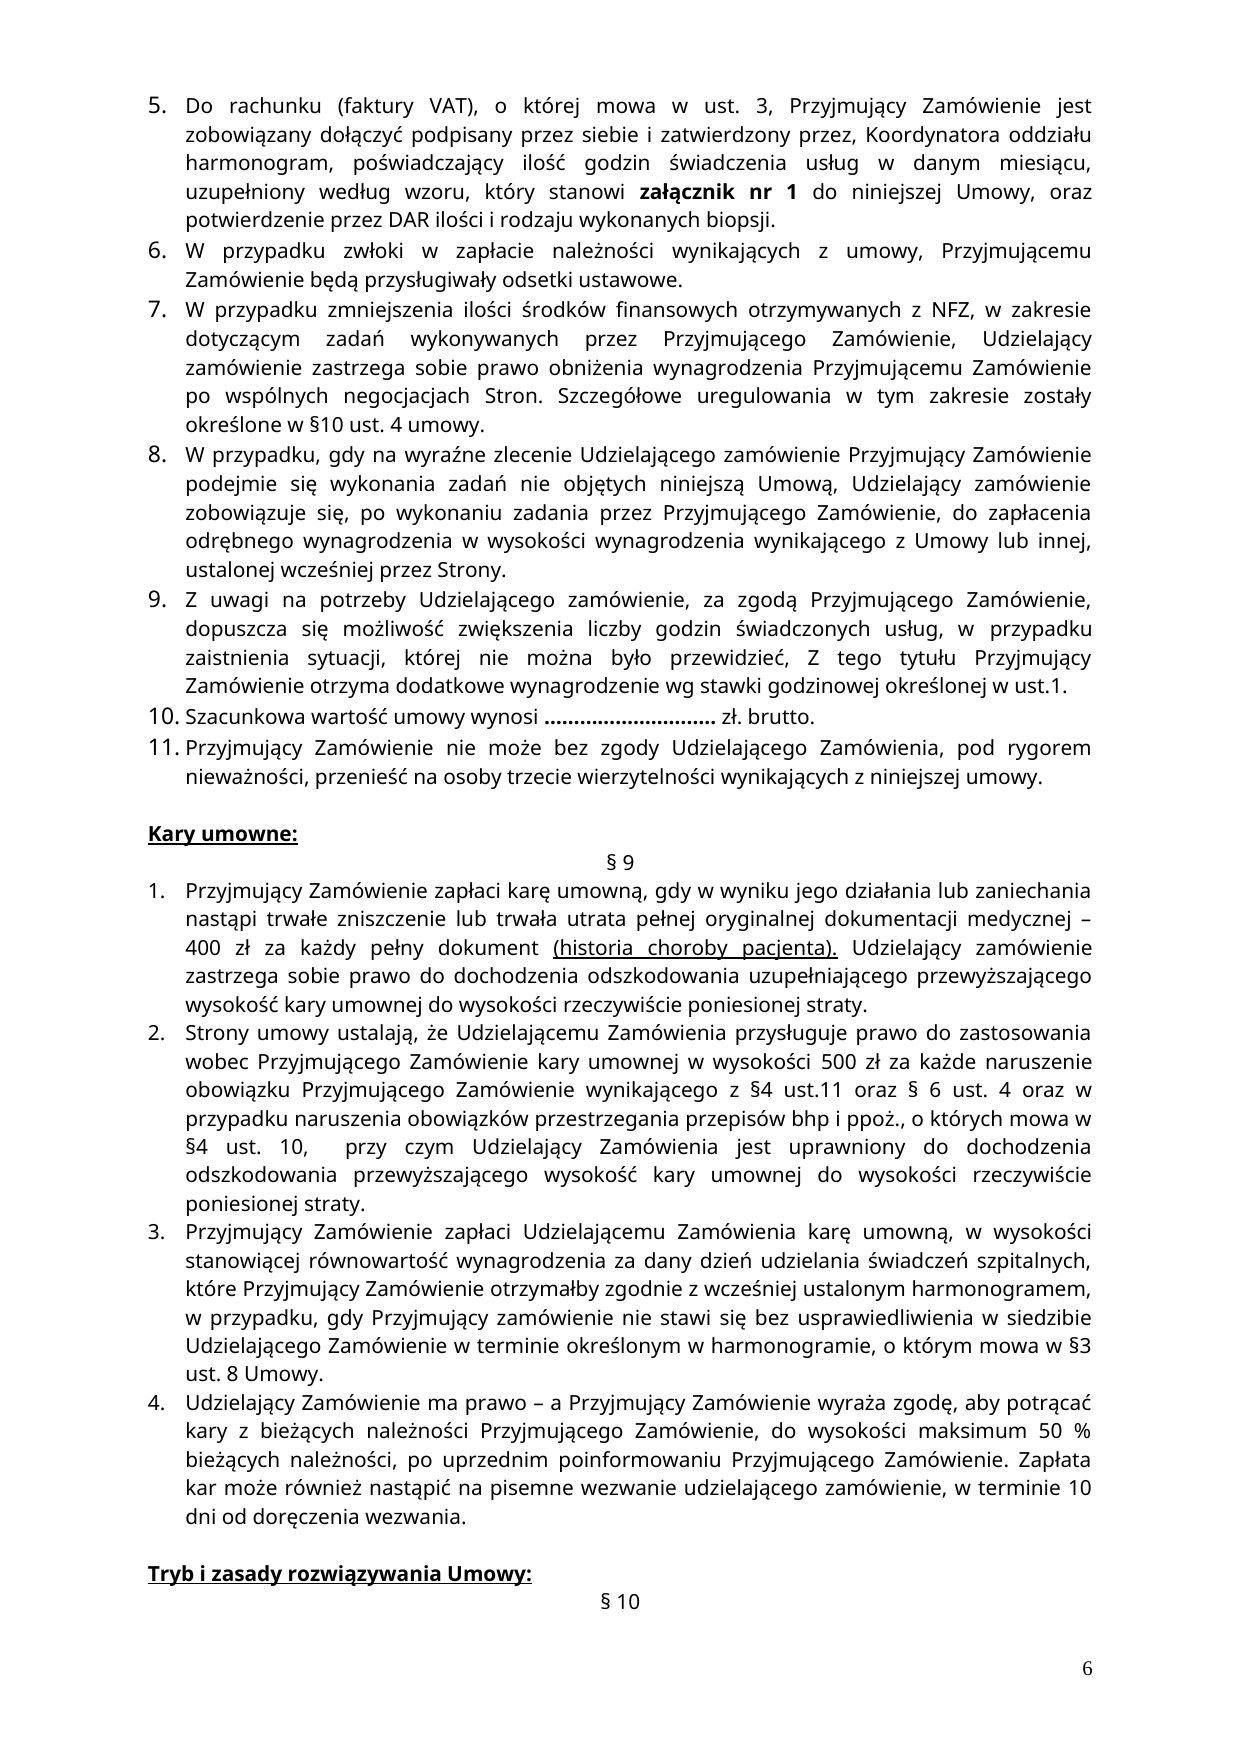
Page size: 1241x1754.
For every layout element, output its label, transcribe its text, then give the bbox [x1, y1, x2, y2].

text § 9 [148, 848, 1093, 876]
list Szacunkowa wartość umowy wynosi ……………………….. zł. brutto. [148, 700, 1093, 731]
list W przypadku zmniejszenia ilości środków finansowych otrzymywanych z NFZ, w zakresie dotyczącym zadań wykonywanych przez Przyjmującego Zamówienie, Udzielający zamówienie zastrzega sobie prawo obniżenia wynagrodzenia Przyjmującemu Zamówienie po wspólnych negocjacjach Stron. Szczegółowe uregulowania w tym zakresie zostały określone w §10 ust. 4 umowy. [148, 293, 1093, 438]
list Udzielający Zamówienie ma prawo – a Przyjmujący Zamówienie wyraża zgodę, aby potrącać kary z bieżących należności Przyjmującego Zamówienie, do wysokości maksimum 50 % bieżących należności, po uprzednim poinformowaniu Przyjmującego Zamówienie. Zapłata kar może również nastąpić na pisemne wezwanie udzielającego zamówienie, w terminie 10 dni od doręczenia wezwania. [148, 1388, 1093, 1530]
list Przyjmujący Zamówienie zapłaci Udzielającemu Zamówienia karę umowną, w wysokości stanowiącej równowartość wynagrodzenia za dany dzień udzielania świadczeń szpitalnych, które Przyjmujący Zamówienie otrzymałby zgodnie z wcześniej ustalonym harmonogramem, w przypadku, gdy Przyjmujący zamówienie nie stawi się bez usprawiedliwienia w siedzibie Udzielającego Zamówienie w terminie określonym w harmonogramie, o którym mowa w §3 ust. 8 Umowy. [148, 1217, 1093, 1388]
text Tryb i zasady rozwiązywania Umowy: [148, 1559, 1093, 1587]
list Przyjmujący Zamówienie nie może bez zgody Udzielającego Zamówienia, pod rygorem nieważności, przenieść na osoby trzecie wierzytelności wynikających z niniejszej umowy. [148, 731, 1093, 791]
text Kary umowne: [148, 819, 1093, 848]
list W przypadku, gdy na wyraźne zlecenie Udzielającego zamówienie Przyjmujący Zamówienie podejmie się wykonania zadań nie objętych niniejszą Umową, Udzielający zamówienie zobowiązuje się, po wykonaniu zadania przez Przyjmującego Zamówienie, do zapłacenia odrębnego wynagrodzenia w wysokości wynagrodzenia wynikającego z Umowy lub innej, ustalonej wcześniej przez Strony. [148, 438, 1093, 583]
list Z uwagi na potrzeby Udzielającego zamówienie, za zgodą Przyjmującego Zamówienie, dopuszcza się możliwość zwiększenia liczby godzin świadczonych usług, w przypadku zaistnienia sytuacji, której nie można było przewidzieć, Z tego tytułu Przyjmujący Zamówienie otrzyma dodatkowe wynagrodzenie wg stawki godzinowej określonej w ust.1. [148, 583, 1093, 700]
list Strony umowy ustalają, że Udzielającemu Zamówienia przysługuje prawo do zastosowania wobec Przyjmującego Zamówienie kary umownej w wysokości 500 zł za każde naruszenie obowiązku Przyjmującego Zamówienie wynikającego z §4 ust.11 oraz § 6 ust. 4 oraz w przypadku naruszenia obowiązków przestrzegania przepisów bhp i ppoż., o których mowa w §4 ust. 10, przy czym Udzielający Zamówienia jest uprawniony do dochodzenia odszkodowania przewyższającego wysokość kary umownej do wysokości rzeczywiście poniesionej straty. [148, 1018, 1093, 1217]
list W przypadku zwłoki w zapłacie należności wynikających z umowy, Przyjmującemu Zamówienie będą przysługiwały odsetki ustawowe. [148, 234, 1093, 293]
text § 10 [148, 1587, 1093, 1616]
list Przyjmujący Zamówienie zapłaci karę umowną, gdy w wyniku jego działania lub zaniechania nastąpi trwałe zniszczenie lub trwała utrata pełnej oryginalnej dokumentacji medycznej – 400 zł za każdy pełny dokument (historia choroby pacjenta). Udzielający zamówienie zastrzega sobie prawo do dochodzenia odszkodowania uzupełniającego przewyższającego wysokość kary umownej do wysokości rzeczywiście poniesionej straty. [148, 876, 1093, 1018]
list Do rachunku (faktury VAT), o której mowa w ust. 3, Przyjmujący Zamówienie jest zobowiązany dołączyć podpisany przez siebie i zatwierdzony przez, Koordynatora oddziału harmonogram, poświadczający ilość godzin świadczenia usług w danym miesiącu, uzupełniony według wzoru, który stanowi załącznik nr 1 do niniejszej Umowy, oraz potwierdzenie przez DAR ilości i rodzaju wykonanych biopsji. [148, 89, 1093, 234]
